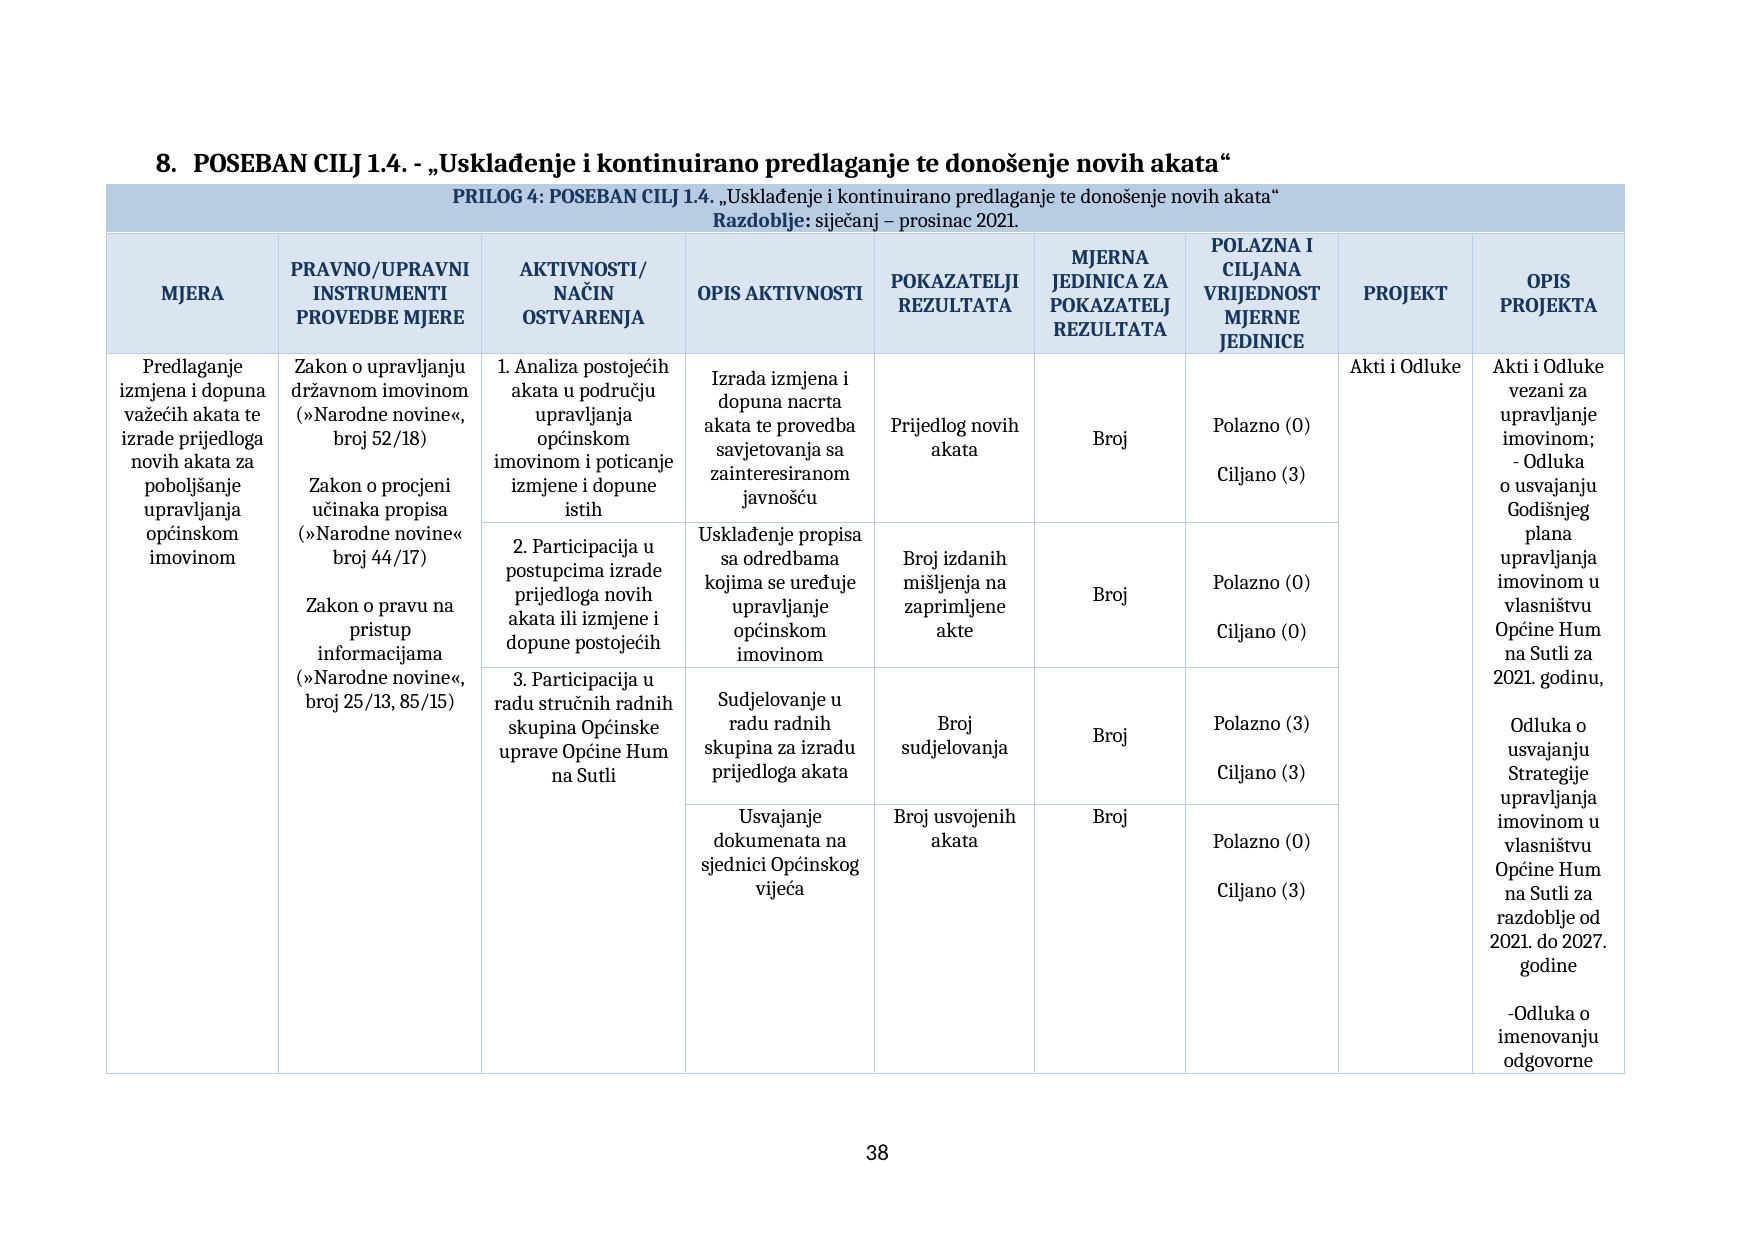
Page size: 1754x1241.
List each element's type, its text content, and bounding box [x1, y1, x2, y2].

table_header PRILOG 4: POSEBAN CILJ 1.4. „Usklađenje i kontinuirano predlaganje te donošenje novih akata“ Razdoblje: siječanj – prosinac 2021. [107, 185, 1624, 232]
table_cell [686, 805, 874, 1073]
table_cell 2. Participacija u postupcima izrade prijedloga novih akata ili izmjene i dopune postojećih [482, 523, 685, 667]
table_cell Broj [1035, 523, 1185, 667]
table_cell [1186, 805, 1338, 1073]
table_cell Polazno (0) Ciljano (3) [1186, 354, 1338, 522]
table_cell 3. Participacija u radu stručnih radnih skupina Općinske uprave Općine Hum na Sutli [482, 668, 685, 1073]
table_cell Broj sudjelovanja [875, 668, 1034, 803]
table_cell POLAZNA I CILJANA VRIJEDNOST MJERNE JEDINICE [1186, 234, 1338, 353]
table_cell Akti i Odluke vezani za upravljanje imovinom; - Odluka o usvajanju Godišnjeg plana upravljanja imovinom u vlasništvu Općine Hum na Sutli za 2021. godinu, Odluka o usvajanju Strategije upravljanja imovinom u vlasništvu Općine Hum na Sutli za razdoblje od 2021. do 2027. godine -Odluka o imenovanju odgovorne osobe za elektronički unos i ažuriranje podataka u Središnji registar državne imovine [1473, 354, 1624, 1073]
table_cell Polazno (3) Ciljano (3) [1186, 668, 1338, 803]
table_cell Broj [1035, 805, 1185, 1073]
table_cell Zakon o upravljanju državnom imovinom (»Narodne novine«, broj 52/18) Zakon o procjeni učinaka propisa (»Narodne novine« broj 44/17) Zakon o pravu na pristup informacijama (»Narodne novine«, broj 25/13, 85/15) [279, 354, 481, 1073]
table_cell Broj [1035, 354, 1185, 522]
table_cell PROJEKT [1339, 234, 1472, 353]
table_cell MJERNA JEDINICA ZA POKAZATELJ REZULTATA [1035, 234, 1185, 353]
table_cell AKTIVNOSTI/ NAČIN OSTVARENJA [482, 234, 685, 353]
table_cell Prijedlog novih akata [875, 354, 1034, 522]
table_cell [875, 805, 1034, 1073]
subtitle POSEBAN CILJ 1.4. - „Usklađenje i kontinuirano predlaganje te donošenje novih akata“ [156, 148, 1636, 179]
table_cell Izrada izmjena i dopuna nacrta akata te provedba savjetovanja sa zainteresiranom javnošću [686, 354, 874, 522]
table_cell 1. Analiza postojećih akata u području upravljanja općinskom imovinom i poticanje izmjene i dopune istih [482, 354, 685, 522]
table_cell Sudjelovanje u radu radnih skupina za izradu prijedloga akata [686, 668, 874, 803]
table_cell Akti i Odluke [1339, 354, 1472, 1073]
table_cell OPIS AKTIVNOSTI [686, 234, 874, 353]
table_cell Polazno (0) Ciljano (0) [1186, 523, 1338, 667]
table_cell Predlaganje izmjena i dopuna važećih akata te izrade prijedloga novih akata za poboljšanje upravljanja općinskom imovinom [107, 354, 278, 1073]
table_cell POKAZATELJI REZULTATA [875, 234, 1034, 353]
table_cell Broj [1035, 668, 1185, 803]
table_cell Broj izdanih mišljenja na zaprimljene akte [875, 523, 1034, 667]
table_cell Usklađenje propisa sa odredbama kojima se uređuje upravljanje općinskom imovinom [686, 523, 874, 667]
table_cell OPIS PROJEKTA [1473, 234, 1624, 353]
table_cell PRAVNO/UPRAVNI INSTRUMENTI PROVEDBE MJERE [279, 234, 481, 353]
table_cell MJERA [107, 234, 278, 353]
